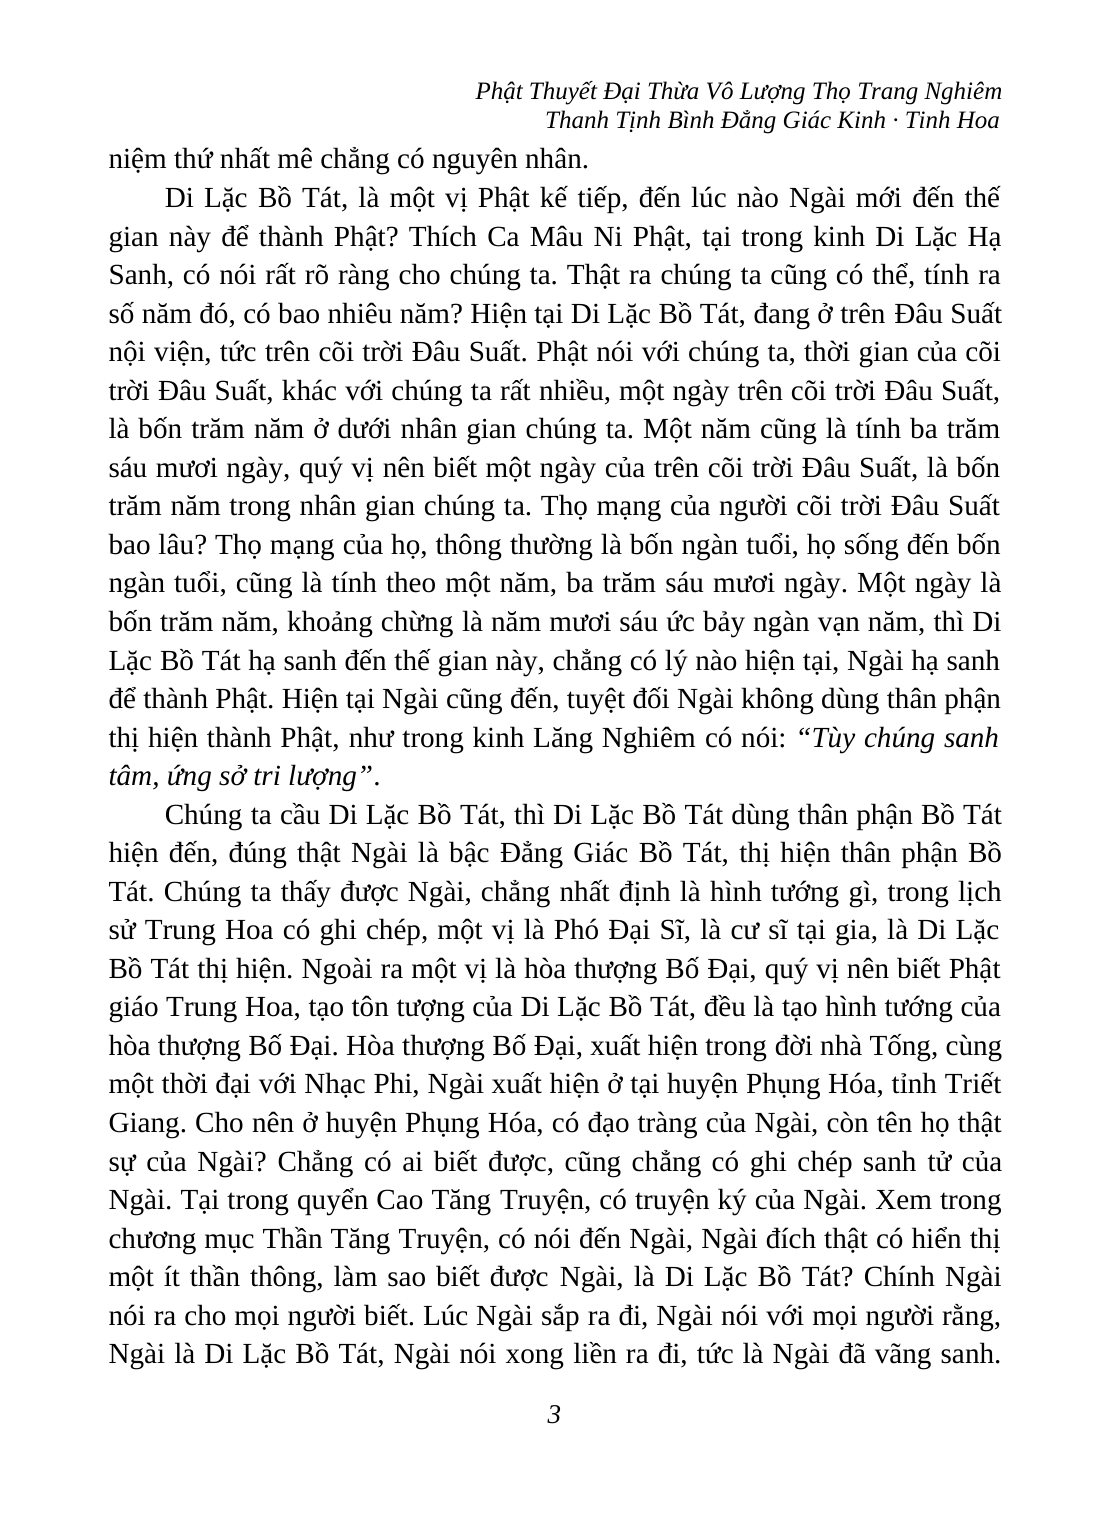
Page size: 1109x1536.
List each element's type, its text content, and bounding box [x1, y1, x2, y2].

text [108, 797, 1002, 1370]
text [108, 142, 1002, 175]
text Di Lặc Bồ Tát, là một vị Phật kế tiếp, đến lúc nào Ngài mới đến thế gian này để thành Phật? Thích Ca Mâu Ni Phật, tại trong kinh Di Lặc Hạ Sanh, có nói rất rõ ràng cho chúng ta. Thật ra chúng ta cũng có thể, tính ra số năm đó, có bao nhiêu năm? Hiện tại Di Lặc Bồ Tát, đang ở trên Đâu Suất nội viện, tức trên cõi trời Đâu Suất. Phật nói với chúng ta, thời gian của cõi trời Đâu Suất, khác với chúng ta rất nhiều, một ngày trên cõi trời Đâu Suất, là bốn trăm năm ở dưới nhân gian chúng ta. Một năm cũng là tính ba trăm sáu mươi ngày, quý vị nên biết một ngày của trên cõi trời Đâu Suất, là bốn trăm năm trong nhân gian chúng ta. Thọ mạng của người cõi trời Đâu Suất bao lâu? Thọ mạng của họ, thông thường là bốn ngàn tuổi, họ sống đến bốn ngàn tuổi, cũng là tính theo một năm, ba trăm sáu mươi ngày. Một ngày là bốn trăm năm, khoảng chừng là năm mươi sáu ức bảy ngàn vạn năm, thì Di Lặc Bồ Tát hạ sanh đến thế gian này, chẳng có lý nào hiện tại, Ngài hạ sanh để thành Phật. Hiện tại Ngài cũng đến, tuyệt đối Ngài không dùng thân phận thị hiện thành Phật, như trong kinh Lăng Nghiêm có nói: “Tùy chúng sanh tâm, ứng sở tri lượng”. [108, 180, 1002, 792]
